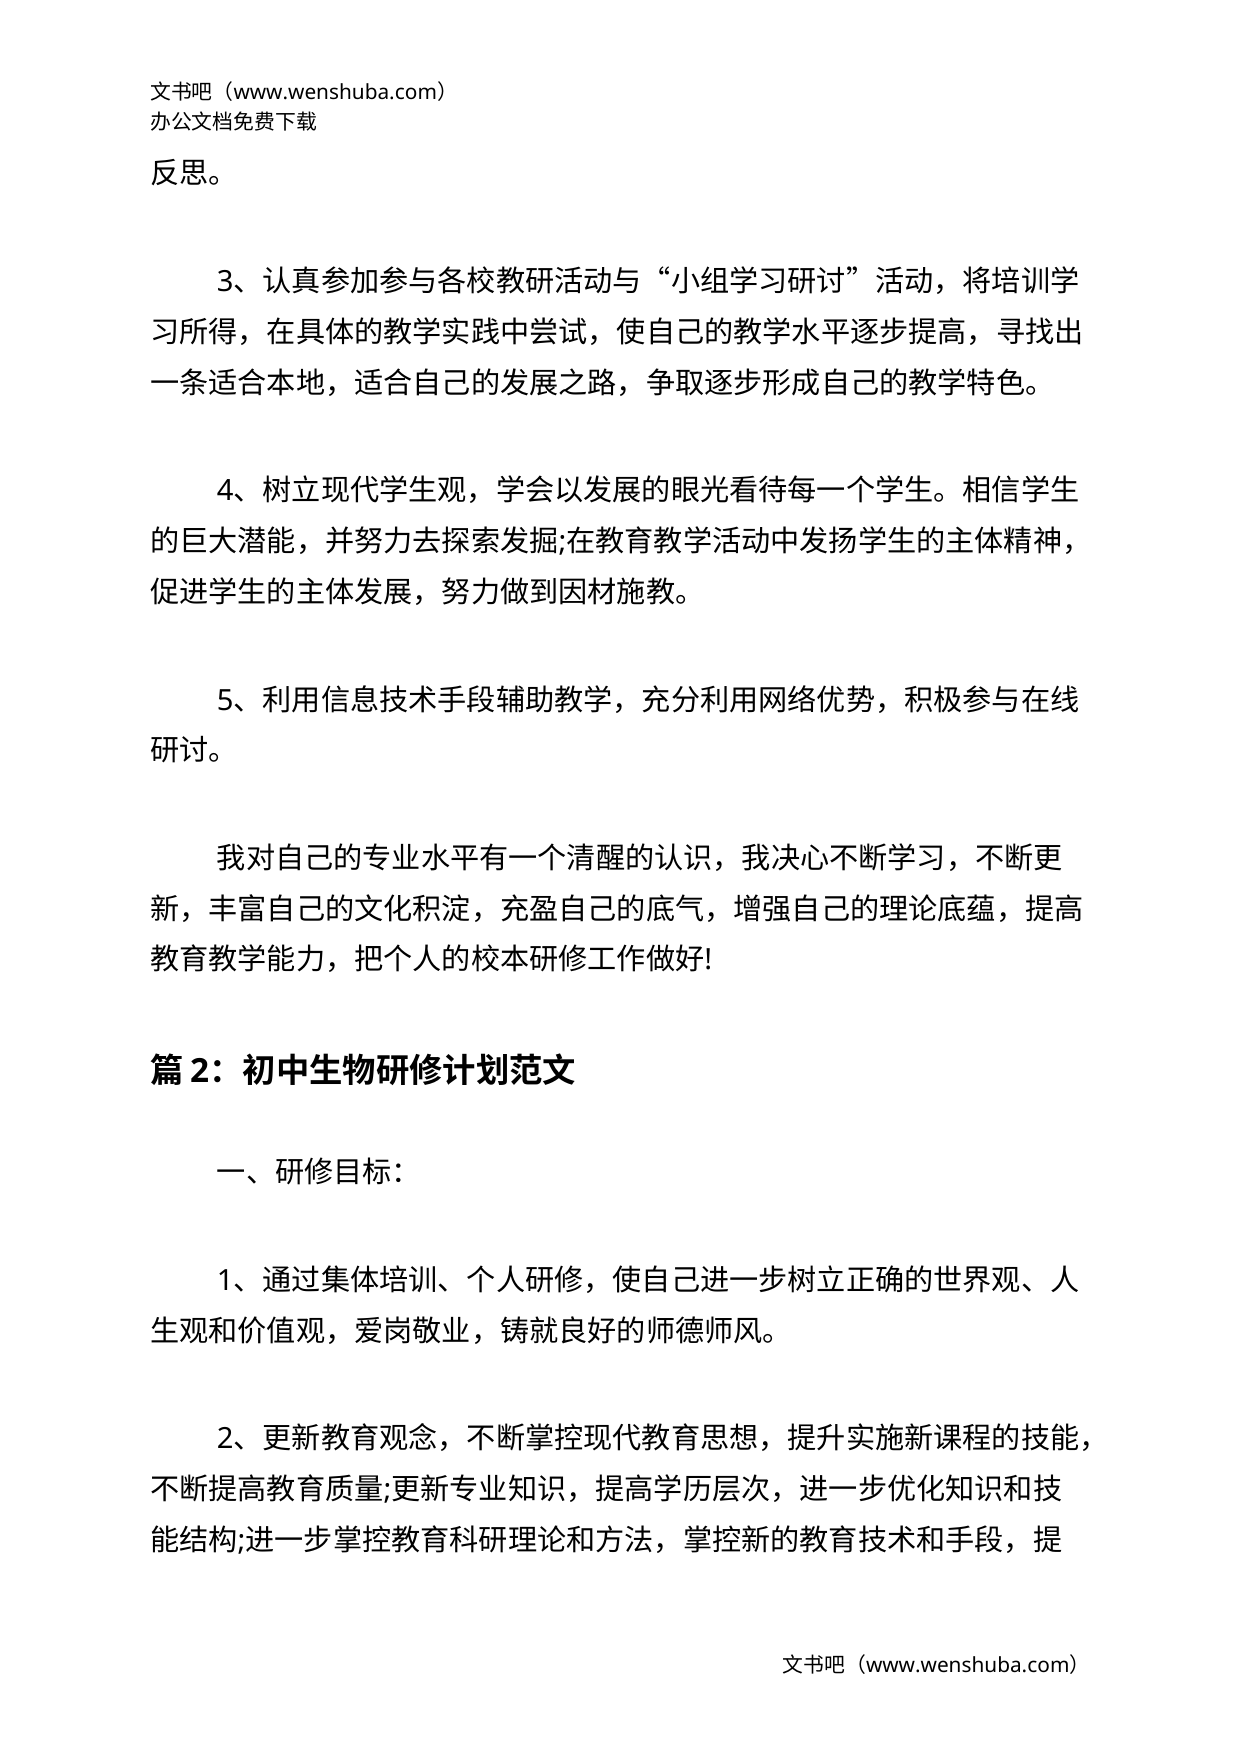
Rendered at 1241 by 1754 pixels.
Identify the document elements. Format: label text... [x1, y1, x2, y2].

text 1、通过集体培训、个人研修，使自己进一步树立正确的世界观、人生观和价值观，爱岗敬业，铸就良好的师德师风。 [150, 1257, 1090, 1350]
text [150, 1415, 1090, 1559]
text 5、利用信息技术手段辅助教学，充分利用网络优势，积极参与在线研讨。 [150, 676, 1090, 769]
text 篇2：初中生物研修计划范文 [150, 1044, 1090, 1092]
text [150, 150, 1090, 192]
text 我对自己的专业水平有一个清醒的认识，我决心不断学习，不断更新，丰富自己的文化积淀，充盈自己的底气，增强自己的理论底蕴，提高教育教学能力，把个人的校本研修工作做好! [150, 834, 1090, 978]
text 一、研修目标： [150, 1149, 1090, 1191]
text 4、树立现代学生观，学会以发展的眼光看待每一个学生。相信学生的巨大潜能，并努力去探索发掘;在教育教学活动中发扬学生的主体精神，促进学生的主体发展，努力做到因材施教。 [150, 467, 1090, 611]
text 3、认真参加参与各校教研活动与“小组学习研讨”活动，将培训学习所得，在具体的教学实践中尝试，使自己的教学水平逐步提高，寻找出一条适合本地，适合自己的发展之路，争取逐步形成自己的教学特色。 [150, 258, 1090, 401]
